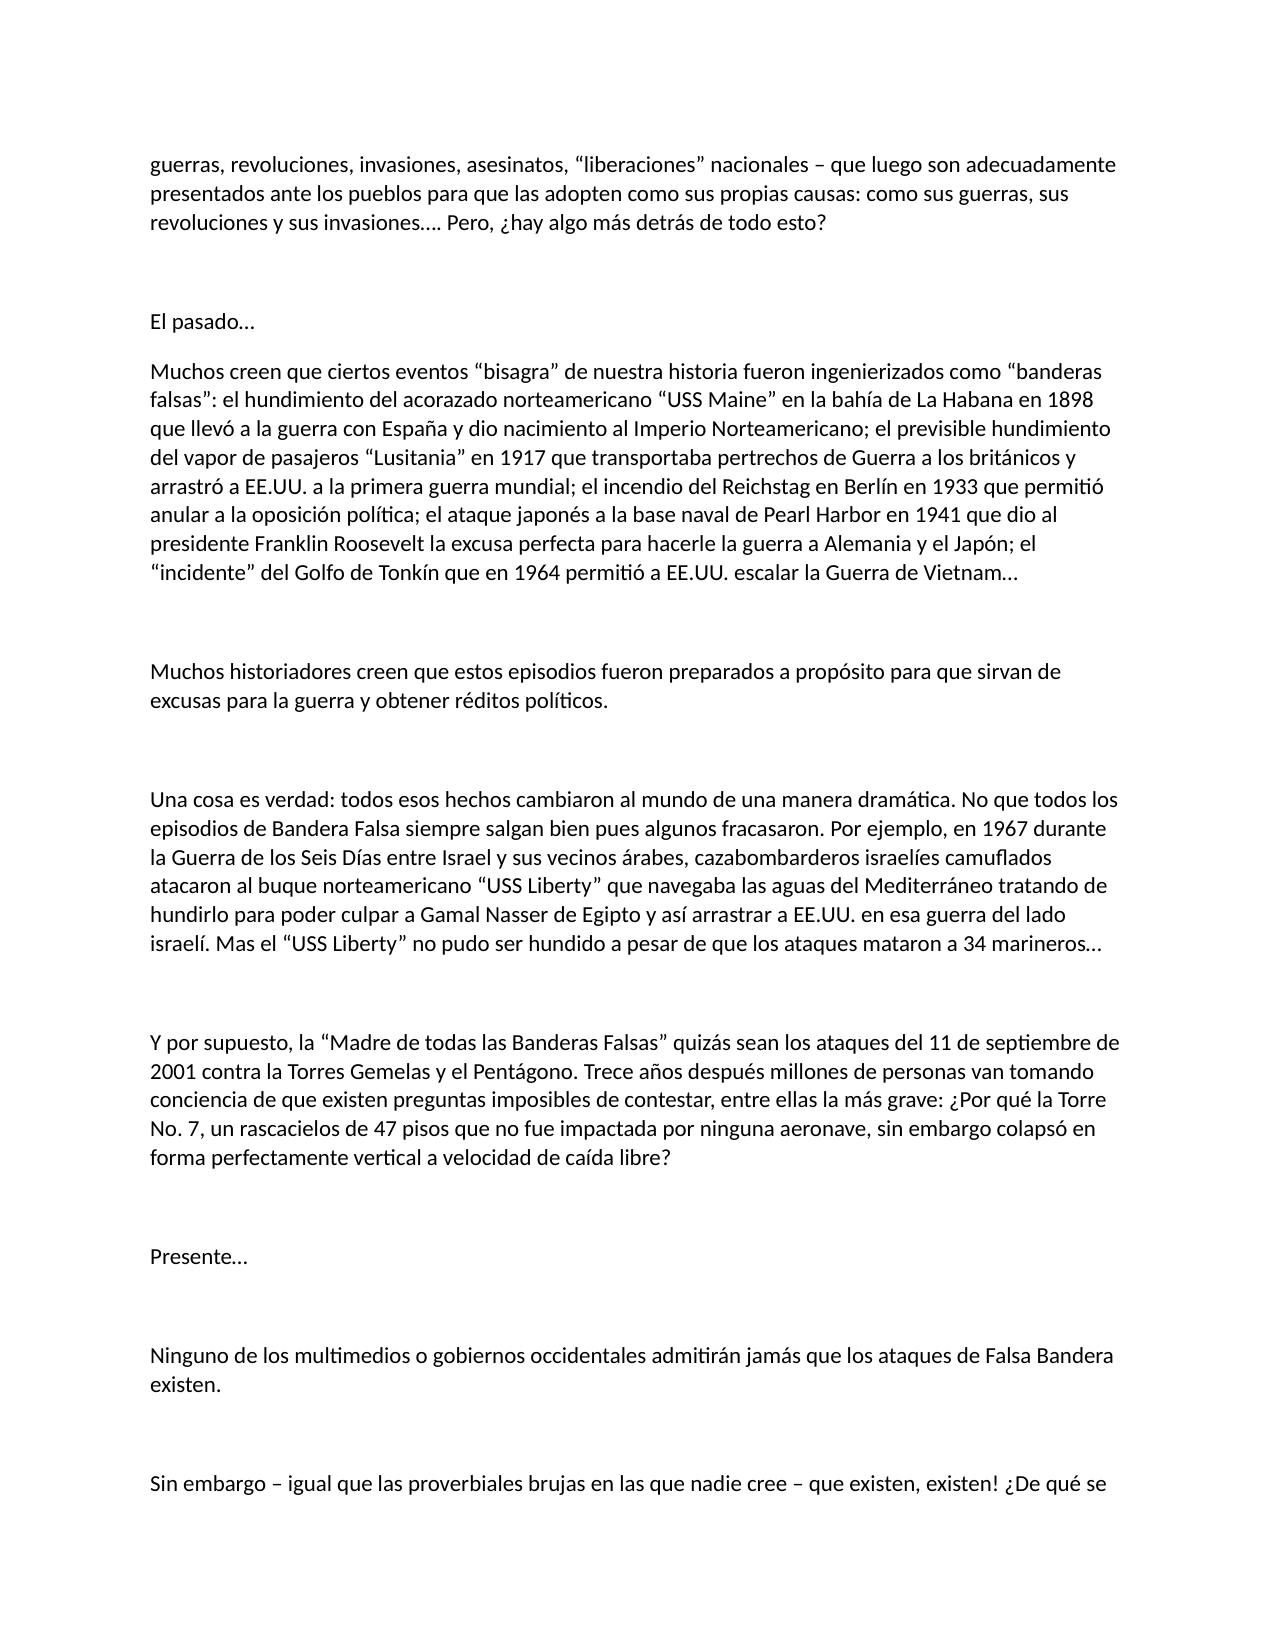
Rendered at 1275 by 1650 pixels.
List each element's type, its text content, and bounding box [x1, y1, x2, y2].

text Una cosa es verdad: todos esos hechos cambiaron al mundo de una manera dramática. No que todos los episodios de Bandera Falsa siempre salgan bien pues algunos fracasaron. Por ejemplo, en 1967 durante la Guerra de los Seis Días entre Israel y sus vecinos árabes, cazabombarderos israelíes camuflados atacaron al buque norteamericano “USS Liberty” que navegaba las aguas del Mediterráneo tratando de hundirlo para poder culpar a Gamal Nasser de Egipto y así arrastrar a EE.UU. en esa guerra del lado israelí. Mas el “USS Liberty” no pudo ser hundido a pesar de que los ataques mataron a 34 marineros… [150, 784, 1125, 957]
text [150, 1469, 1125, 1497]
text Y por supuesto, la “Madre de todas las Banderas Falsas” quizás sean los ataques del 11 de septiembre de 2001 contra la Torres Gemelas y el Pentágono. Trece años después millones de personas van tomando conciencia de que existen preguntas imposibles de contestar, entre ellas la más grave: ¿Por qué la Torre No. 7, un rascacielos de 47 pisos que no fue impactada por ninguna aeronave, sin embargo colapsó en forma perfectamente vertical a velocidad de caída libre? [150, 1027, 1125, 1171]
text Ninguno de los multimedios o gobiernos occidentales admitirán jamás que los ataques de Falsa Bandera existen. [150, 1341, 1125, 1398]
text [150, 150, 1125, 236]
text Muchos historiadores creen que estos episodios fueron preparados a propósito para que sirvan de excusas para la guerra y obtener réditos políticos. [150, 657, 1125, 714]
text El pasado… [150, 307, 1125, 335]
text Presente… [150, 1242, 1125, 1270]
text Muchos creen que ciertos eventos “bisagra” de nuestra historia fueron ingenierizados como “banderas falsas”: el hundimiento del acorazado norteamericano “USS Maine” en la bahía de La Habana en 1898 que llevó a la guerra con España y dio nacimiento al Imperio Norteamericano; el previsible hundimiento del vapor de pasajeros “Lusitania” en 1917 que transportaba pertrechos de Guerra a los británicos y arrastró a EE.UU. a la primera guerra mundial; el incendio del Reichstag en Berlín en 1933 que permitió anular a la oposición política; el ataque japonés a la base naval de Pearl Harbor en 1941 que dio al presidente Franklin Roosevelt la excusa perfecta para hacerle la guerra a Alemania y el Japón; el “incidente” del Golfo de Tonkín que en 1964 permitió a EE.UU. escalar la Guerra de Vietnam… [150, 356, 1125, 586]
